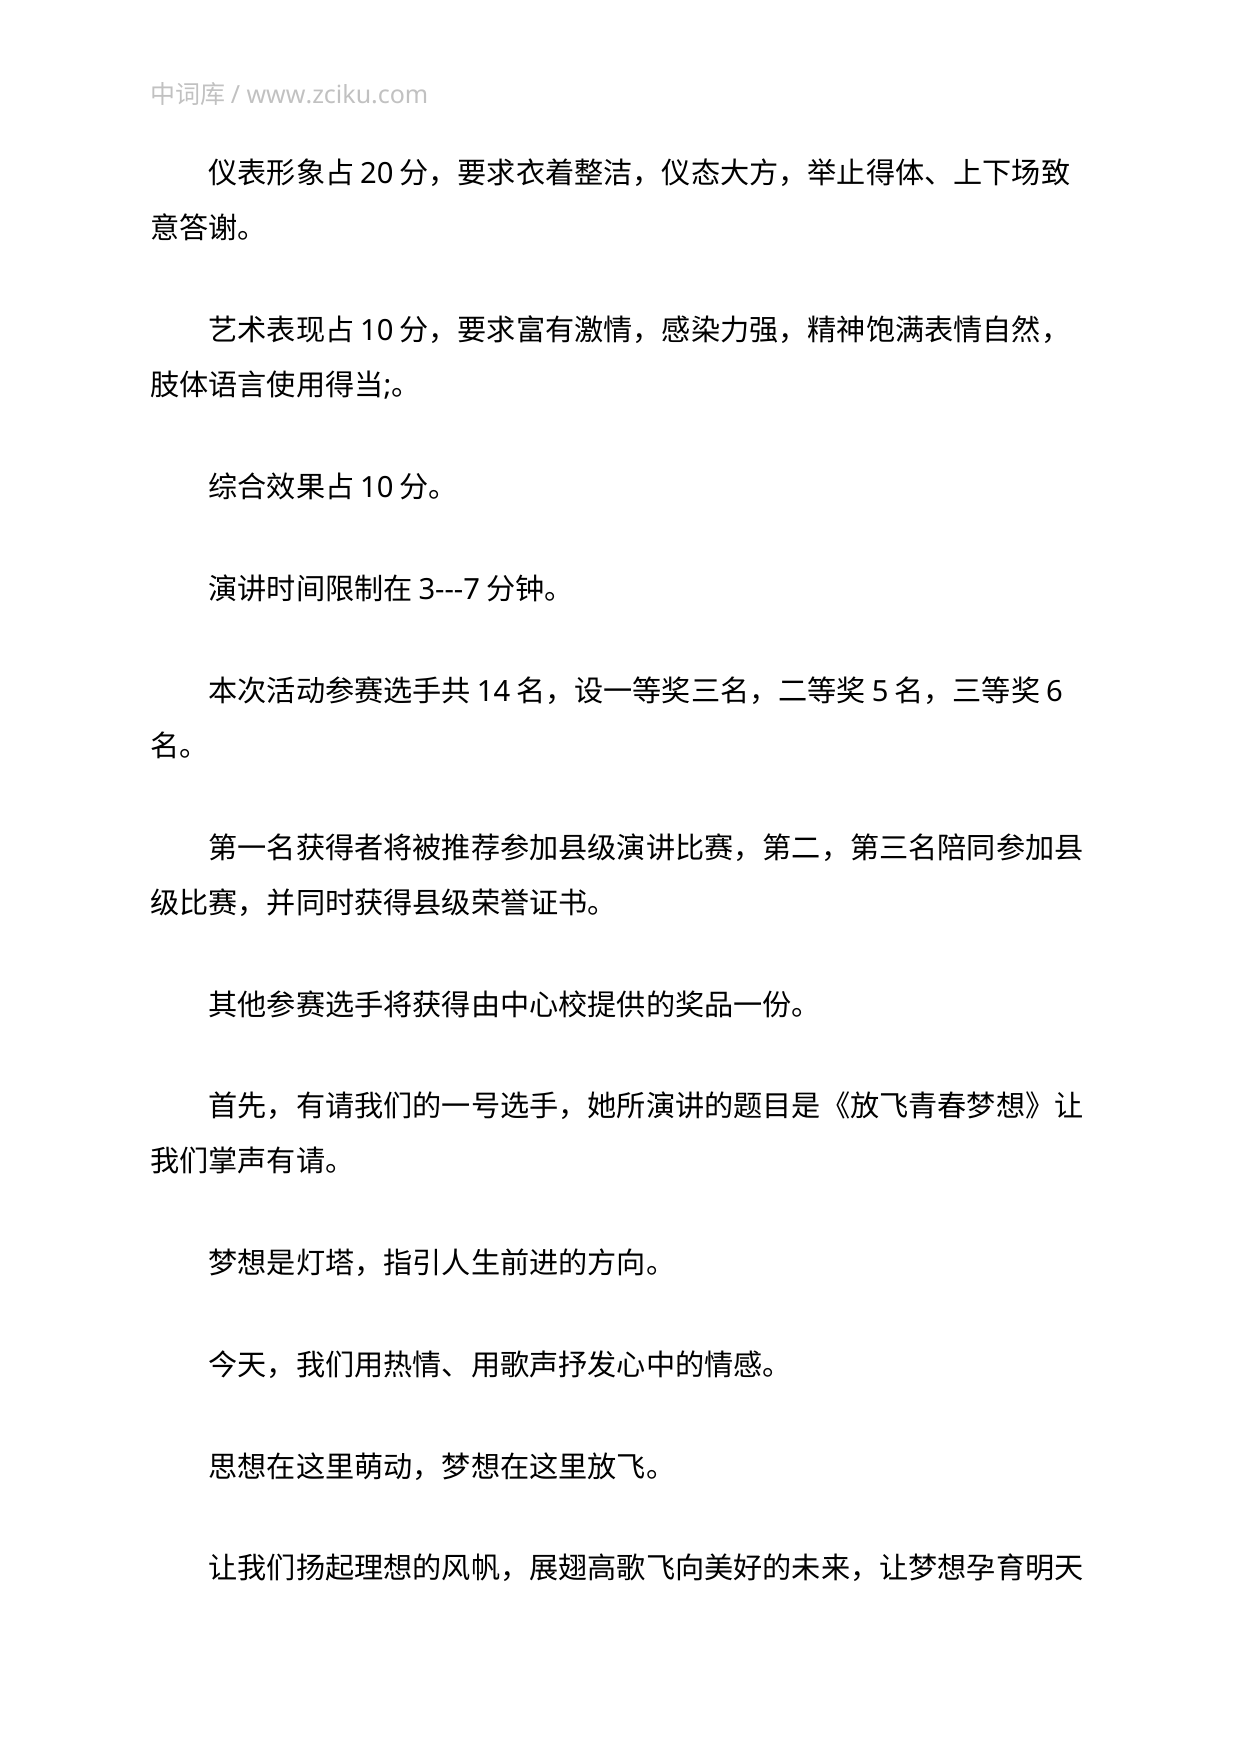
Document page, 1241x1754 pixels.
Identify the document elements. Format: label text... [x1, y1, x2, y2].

text 艺术表现占10分，要求富有激情，感染力强，精神饱满表情自然，肢体语言使用得当;。 [150, 307, 1090, 404]
text 梦想是灯塔，指引人生前进的方向。 [150, 1239, 1090, 1282]
text 第一名获得者将被推荐参加县级演讲比赛，第二，第三名陪同参加县级比赛，并同时获得县级荣誉证书。 [150, 824, 1090, 922]
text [150, 1545, 1090, 1587]
text 本次活动参赛选手共14名，设一等奖三名，二等奖5名，三等奖6名。 [150, 668, 1090, 765]
text 仪表形象占20分，要求衣着整洁，仪态大方，举止得体、上下场致意答谢。 [150, 150, 1090, 247]
text 演讲时间限制在3---7分钟。 [150, 566, 1090, 608]
text 今天，我们用热情、用歌声抒发心中的情感。 [150, 1341, 1090, 1384]
text 综合效果占10分。 [150, 464, 1090, 506]
text 其他参赛选手将获得由中心校提供的奖品一份。 [150, 981, 1090, 1023]
text 思想在这里萌动，梦想在这里放飞。 [150, 1443, 1090, 1485]
text 首先，有请我们的一号选手，她所演讲的题目是《放飞青春梦想》让我们掌声有请。 [150, 1083, 1090, 1180]
